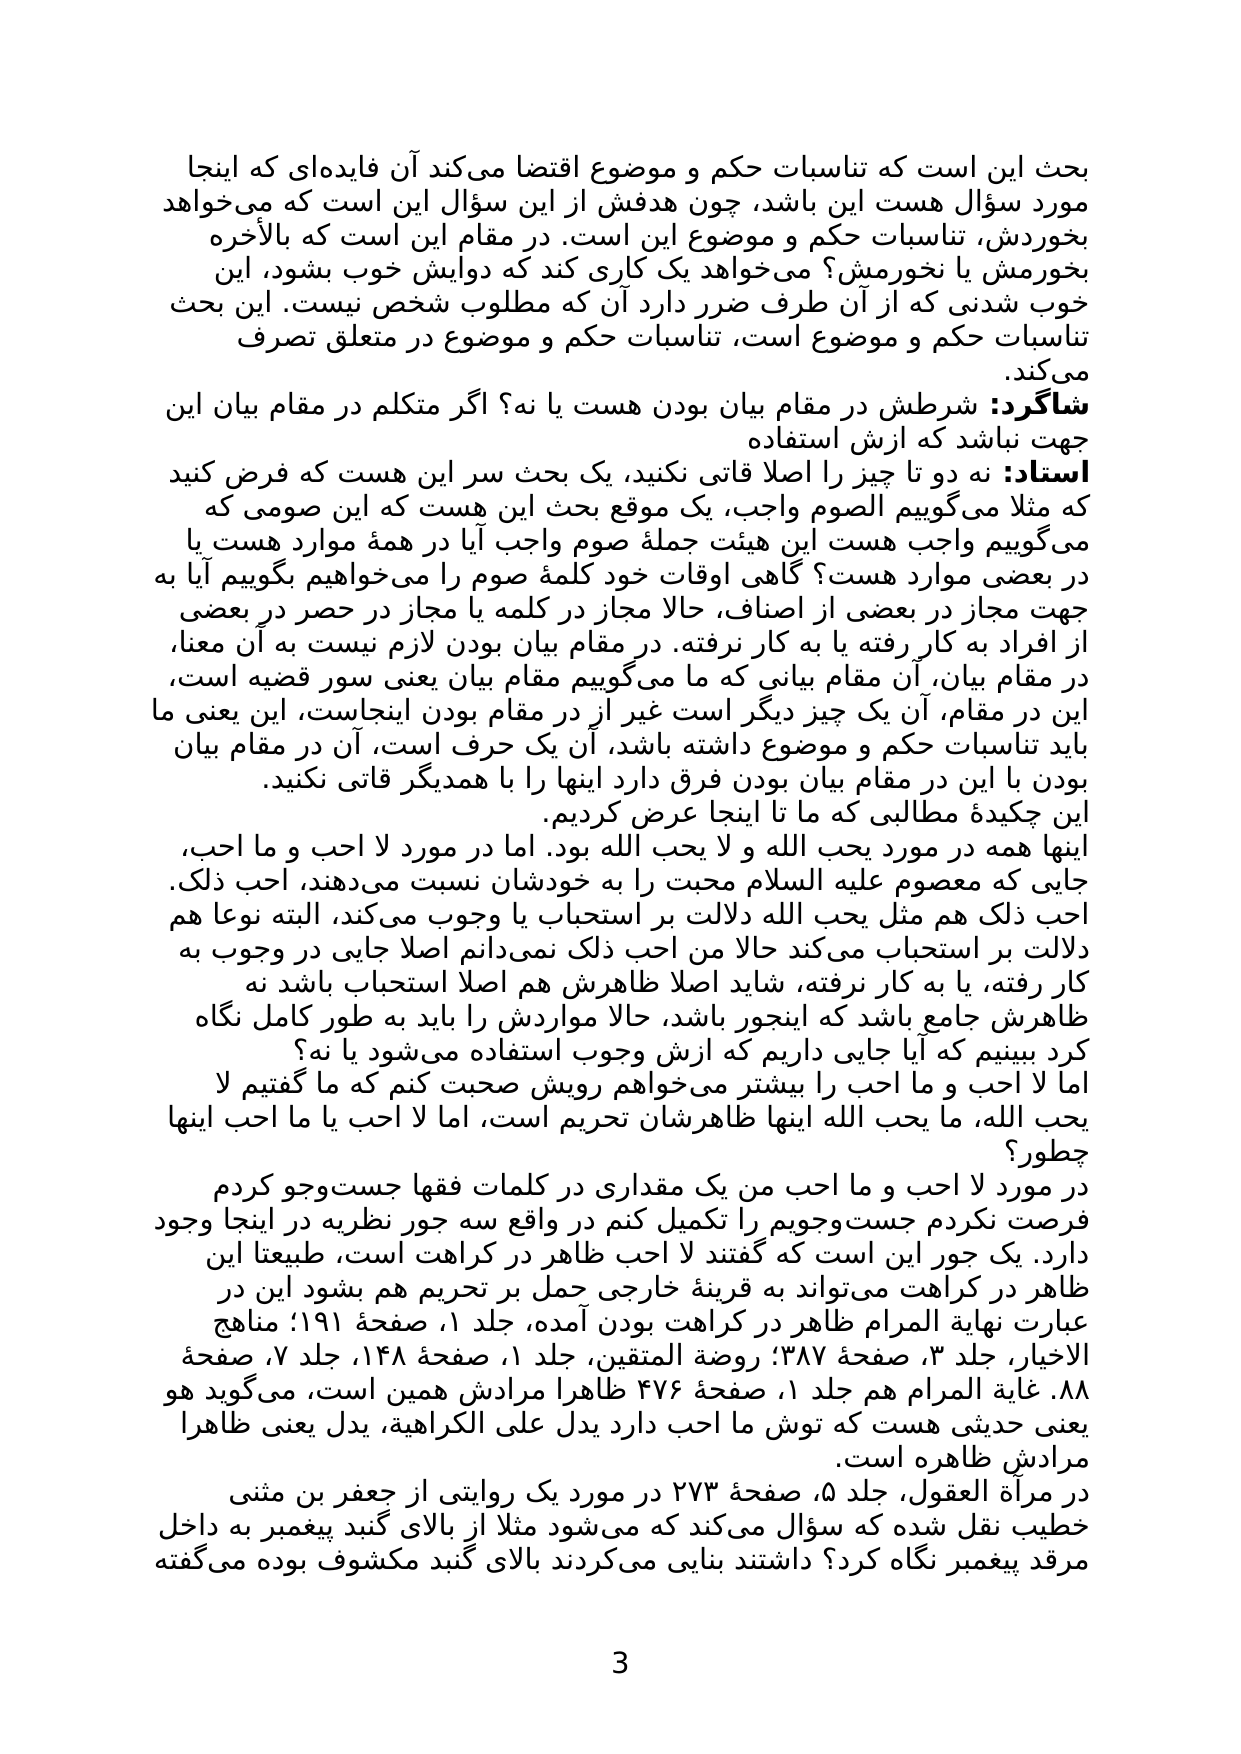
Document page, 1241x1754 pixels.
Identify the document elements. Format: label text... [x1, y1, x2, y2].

text در مورد لا احب و ما احب من یک مقداری در کلمات فقها جست‌وجو کردم فرصت نکردم جست‌وجویم را تکمیل کنم در واقع سه جور نظریه در اینجا وجود دارد. یک جور این است که گفتند لا احب ظاهر در کراهت است، طبیعتا این ظاهر در کراهت می‌تواند به قرینۀ خارجی حمل بر تحریم هم بشود این در عبارت نهایة المرام ظاهر در کراهت بودن آمده، جلد ۱، صفحۀ ۱۹۱؛ مناهج الاخیار، جلد ۳، صفحۀ ۳۸۷؛ روضة المتقین، جلد ۱، صفحۀ ۱۴۸، جلد ۷، صفحۀ ۸۸. غایة المرام هم جلد ۱، صفحۀ ۴۷۶ ظاهرا مرادش همین است، می‌گوید هو یعنی حدیثی هست که توش ما احب دارد یدل علی الکراهیة، یدل یعنی ظاهرا مرادش ظاهره است. [150, 1169, 1090, 1474]
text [150, 150, 1090, 388]
text استاد: نه دو تا چیز را اصلا قاتی نکنید، یک بحث سر این هست که فرض کنید که مثلا می‌گوییم الصوم واجب، یک موقع بحث این هست که این صومی که می‌گوییم واجب هست این هیئت جملۀ صوم واجب آیا در همۀ موارد هست یا در بعضی موارد هست؟ گاهی اوقات خود کلمۀ صوم را می‌خواهیم بگوییم آیا به جهت مجاز در بعضی از اصناف، حالا مجاز در کلمه یا مجاز در حصر در بعضی از افراد به کار رفته یا به کار نرفته. در مقام بیان بودن لازم نیست به آن معنا، در مقام بیان، آن مقام بیانی که ما می‌گوییم مقام بیان یعنی سور قضیه است، این در مقام، آن یک چیز دیگر است غیر از در مقام بودن اینجاست، این یعنی ما باید تناسبات حکم و موضوع داشته باشد، آن یک حرف است، آن در مقام بیان بودن با این در مقام بیان بودن فرق دارد اینها را با همدیگر قاتی نکنید. [150, 456, 1090, 795]
text شاگرد: شرطش در مقام بیان بودن هست یا نه؟ اگر متکلم در مقام بیان این جهت نباشد که ازش استفاده [150, 388, 1090, 456]
text اینها همه در مورد یحب الله و لا یحب الله بود. اما در مورد لا احب و ما احب، جایی که معصوم علیه السلام محبت را به خودشان نسبت می‌دهند، احب ذلک. احب ذلک هم مثل یحب الله دلالت بر استحباب یا وجوب می‌کند، البته نوعا هم دلالت بر استحباب می‌کند حالا من احب ذلک نمی‌دانم اصلا جایی در وجوب به کار رفته، یا به کار نرفته، شاید اصلا ظاهرش هم اصلا استحباب باشد نه ظاهرش جامع باشد که اینجور باشد، حالا مواردش را باید به طور کامل نگاه کرد ببینیم که آیا جایی داریم که ازش وجوب استفاده می‌شود یا نه؟ [150, 829, 1090, 1067]
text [150, 1474, 1090, 1576]
text این چکیدۀ مطالبی که ما تا اینجا عرض کردیم. [150, 795, 1090, 829]
text اما لا احب و ما احب را بیشتر می‌خواهم رویش صحبت کنم که ما گفتیم لا یحب الله، ما یحب الله اینها ظاهرشان تحریم است، اما لا احب یا ما احب اینها چطور؟ [150, 1067, 1090, 1169]
